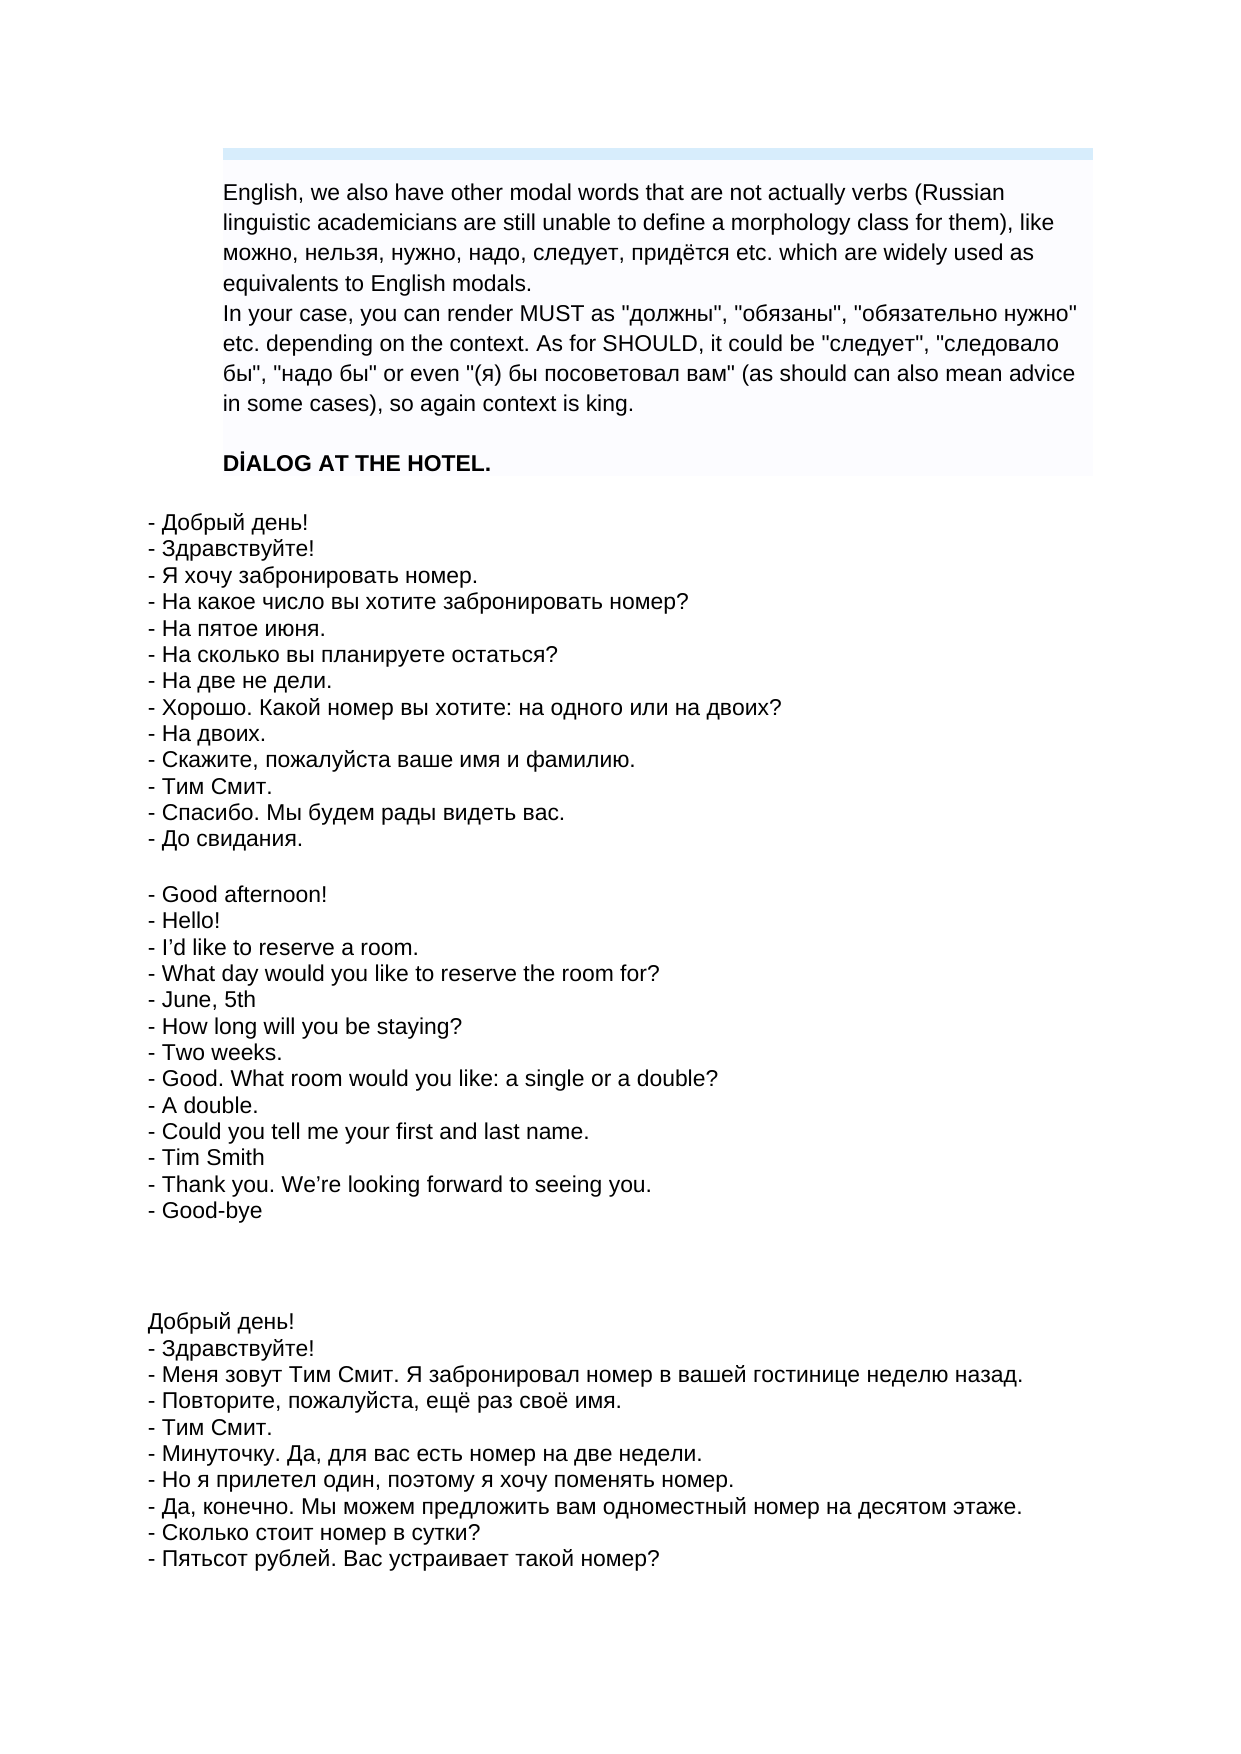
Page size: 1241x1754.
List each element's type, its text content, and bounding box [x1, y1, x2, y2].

text - Good afternoon! - Hello! - I’d like to reserve a room. - What day would you like to reserve the room for? - June, 5th - How long will you be staying? - Two weeks. - Good. What room would you like: a single or a double? - A double. - Could you tell me your first and last name. - Tim Smith - Thank you. We’re looking forward to seeing you. - Good-bye [148, 881, 1093, 1223]
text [148, 1308, 1093, 1572]
text DİALOG AT THE HOTEL. [223, 418, 1093, 476]
text - Добрый день! - Здравствуйте! - Я хочу забронировать номер. - На какое число вы хотите забронировать номер? - На пятое июня. - На сколько вы планируете остаться? - На две не дели. - Хорошо. Какой номер вы хотите: на одного или на двоих? - На двоих. - Скажите, пожалуйста ваше имя и фамилию. - Тим Смит. - Спасибо. Мы будем рады видеть вас. - До свидания. [148, 509, 1093, 852]
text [223, 160, 1093, 417]
